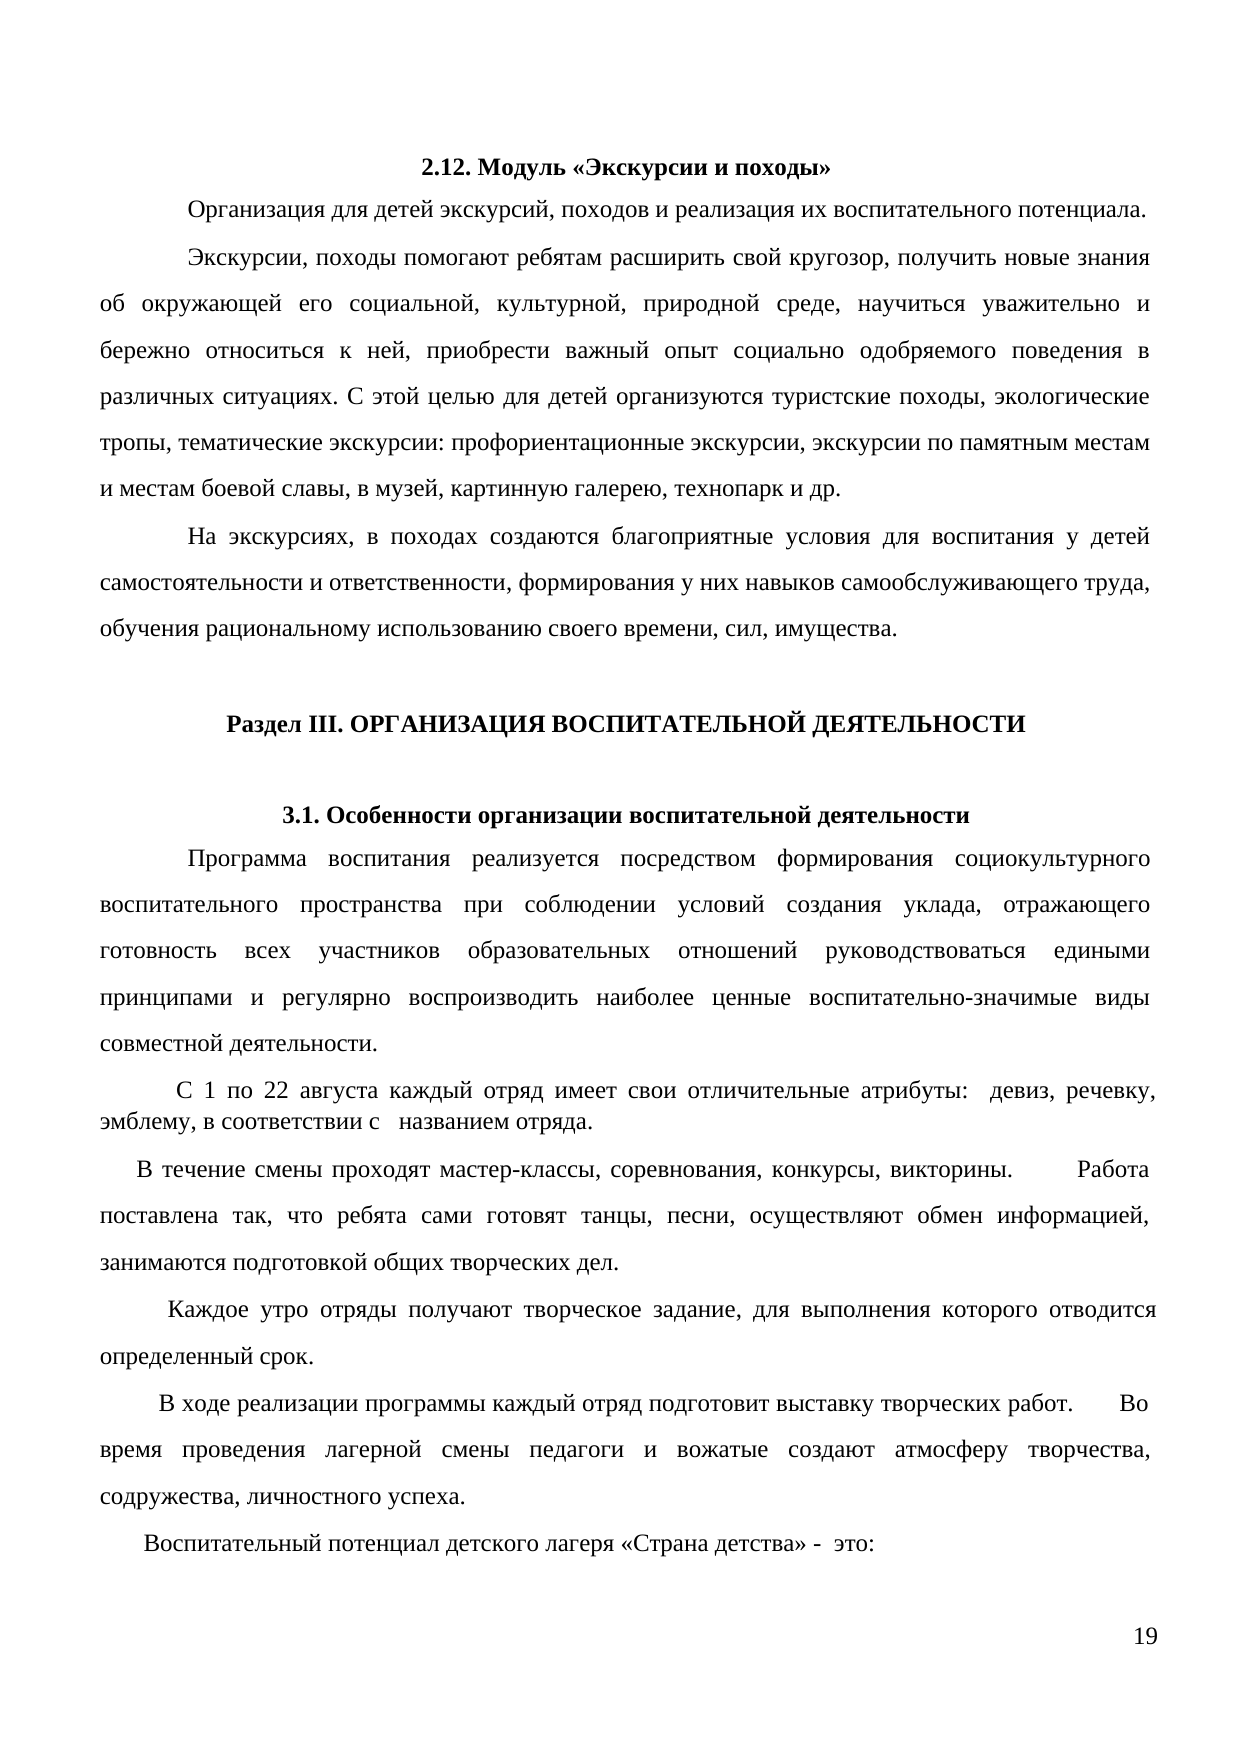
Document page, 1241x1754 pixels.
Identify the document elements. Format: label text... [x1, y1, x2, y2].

subtitle Раздел III. ОРГАНИЗАЦИЯ ВОСПИТАТЕЛЬНОЙ ДЕЯТЕЛЬНОСТИ [95, 709, 1157, 738]
text Программа воспитания реализуется посредством формирования социокультурного воспитательного пространства при соблюдении условий создания уклада, отражающего готовность всех участников образовательных отношений руководствоваться едиными принципами и регулярно воспроизводить наиболее ценные воспитательно-значимые виды совместной деятельности. [99, 843, 1151, 1057]
text Каждое утро отряды получают творческое задание, для выполнения которого отводится определенный срок. [99, 1294, 1158, 1369]
text Экскурсии, походы помогают ребятам расширить свой кругозор, получить новые знания об окружающей его социальной, культурной, природной среде, научиться уважительно и бережно относиться к ней, приобрести важный опыт социально одобряемого поведения в различных ситуациях. С этой целью для детей организуются туристские походы, экологические тропы, тематические экскурсии: профориентационные экскурсии, экскурсии по памятным местам и местам боевой славы, в музей, картинную галерею, технопарк и др. [99, 242, 1151, 502]
text Воспитательный потенциал детского лагеря «Страна детства» - это: [99, 1528, 1158, 1557]
text В течение смены проходят мастер-классы, соревнования, конкурсы, викторины. Работа поставлена так, что ребята сами готовят танцы, песни, осуществляют обмен информацией, занимаются подготовкой общих творческих дел. [99, 1154, 1151, 1276]
text Организация для детей экскурсий, походов и реализация их воспитательного потенциала. [99, 194, 1158, 223]
text На экскурсиях, в походах создаются благоприятные условия для воспитания у детей самостоятельности и ответственности, формирования у них навыков самообслуживающего труда, обучения рациональному использованию своего времени, сил, имущества. [99, 521, 1151, 642]
subtitle 2.12. Модуль «Экскурсии и походы» [95, 152, 1158, 181]
text В ходе реализации программы каждый отряд подготовит выставку творческих работ. Во время проведения лагерной смены педагоги и вожатые создают атмосферу творчества, содружества, личностного успеха. [99, 1388, 1151, 1509]
text С 1 по 22 августа каждый отряд имеет свои отличительные атрибуты: девиз, речевку, эмблему, в соответствии с названием отряда. [99, 1075, 1158, 1135]
subtitle 3.1. Особенности организации воспитательной деятельности [95, 800, 1157, 829]
